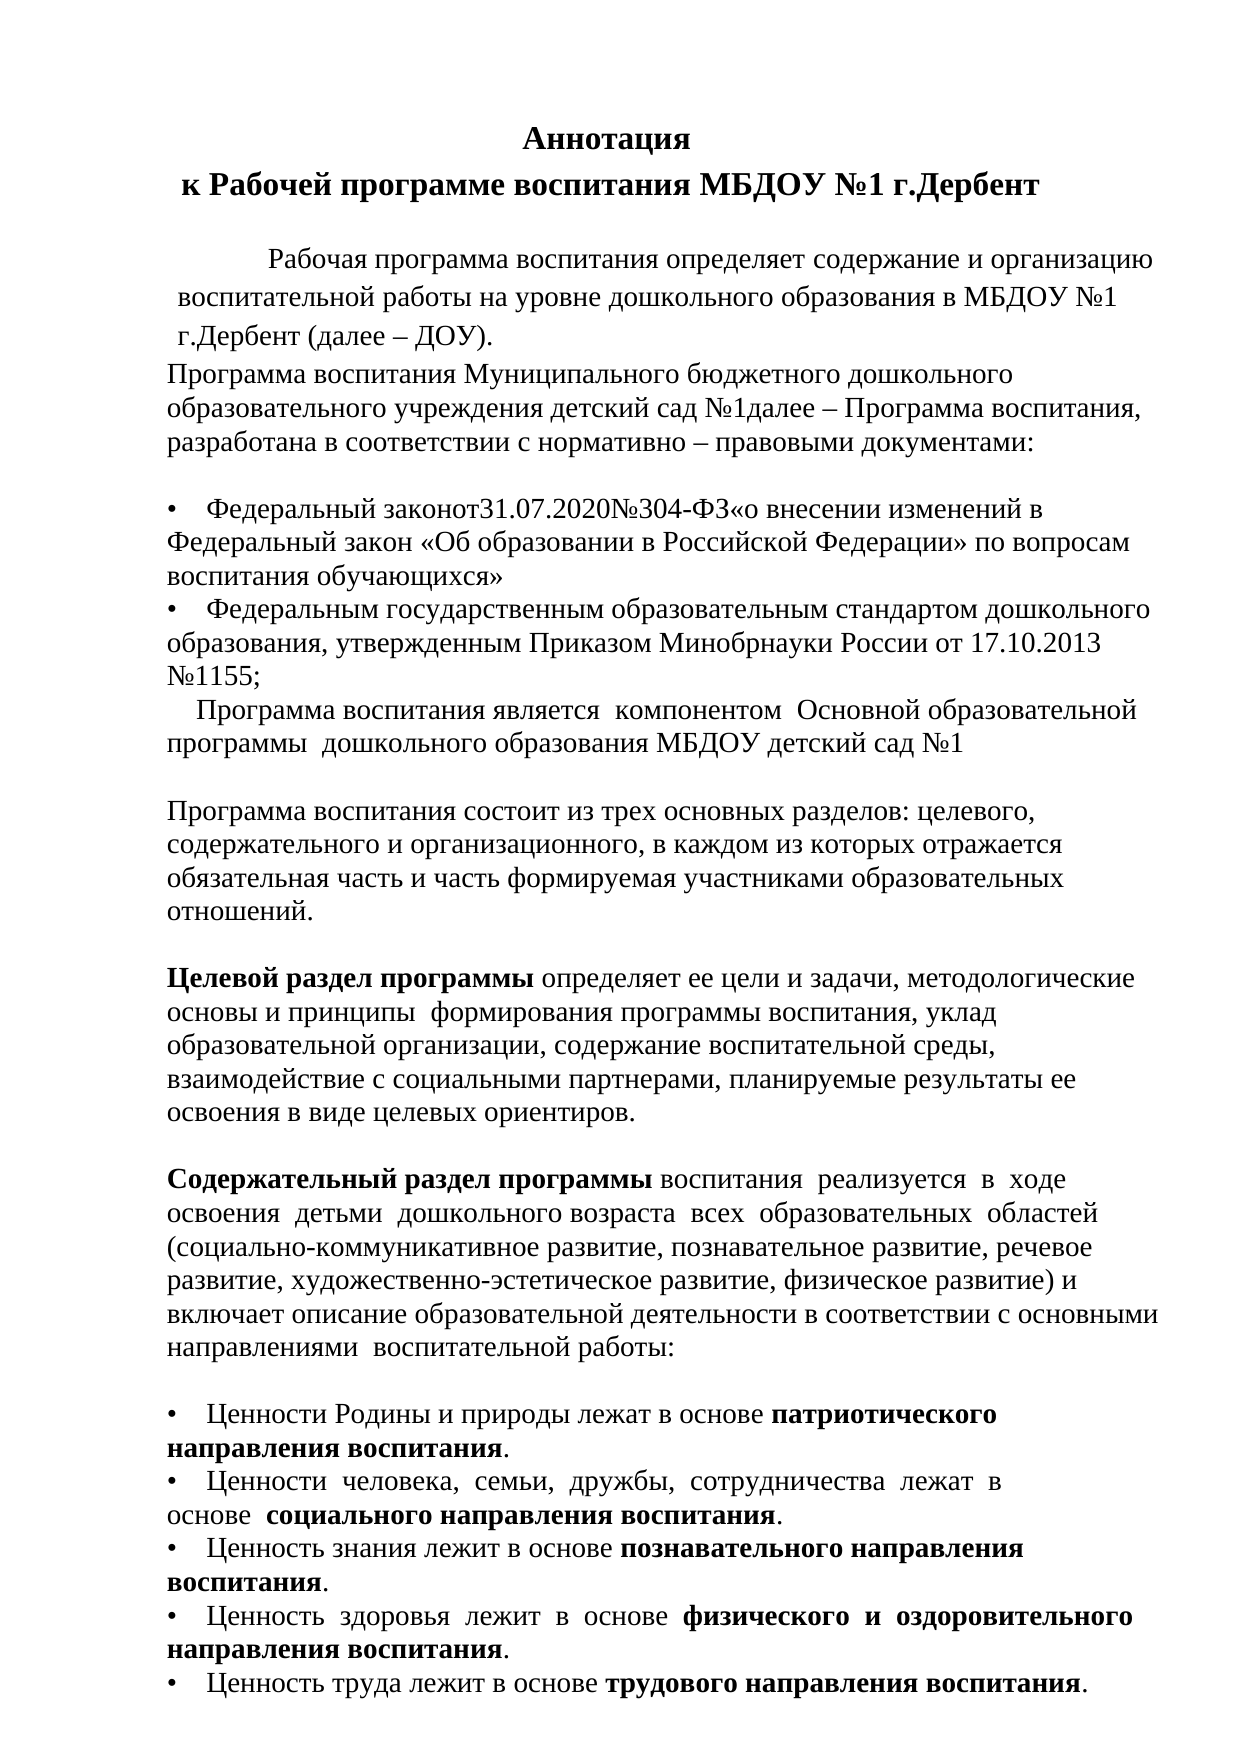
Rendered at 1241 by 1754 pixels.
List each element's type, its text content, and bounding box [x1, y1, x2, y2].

title к Рабочей программе воспитания МБДОУ №1 г.Дербент [0, 164, 1095, 202]
title Аннотация [0, 118, 1095, 156]
text Рабочая программа воспитания определяет содержание и организацию воспитательной работы на уровне дошкольного образования в МБДОУ №1 г.Дербент (далее – ДОУ). [177, 241, 1157, 352]
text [167, 357, 1169, 1698]
